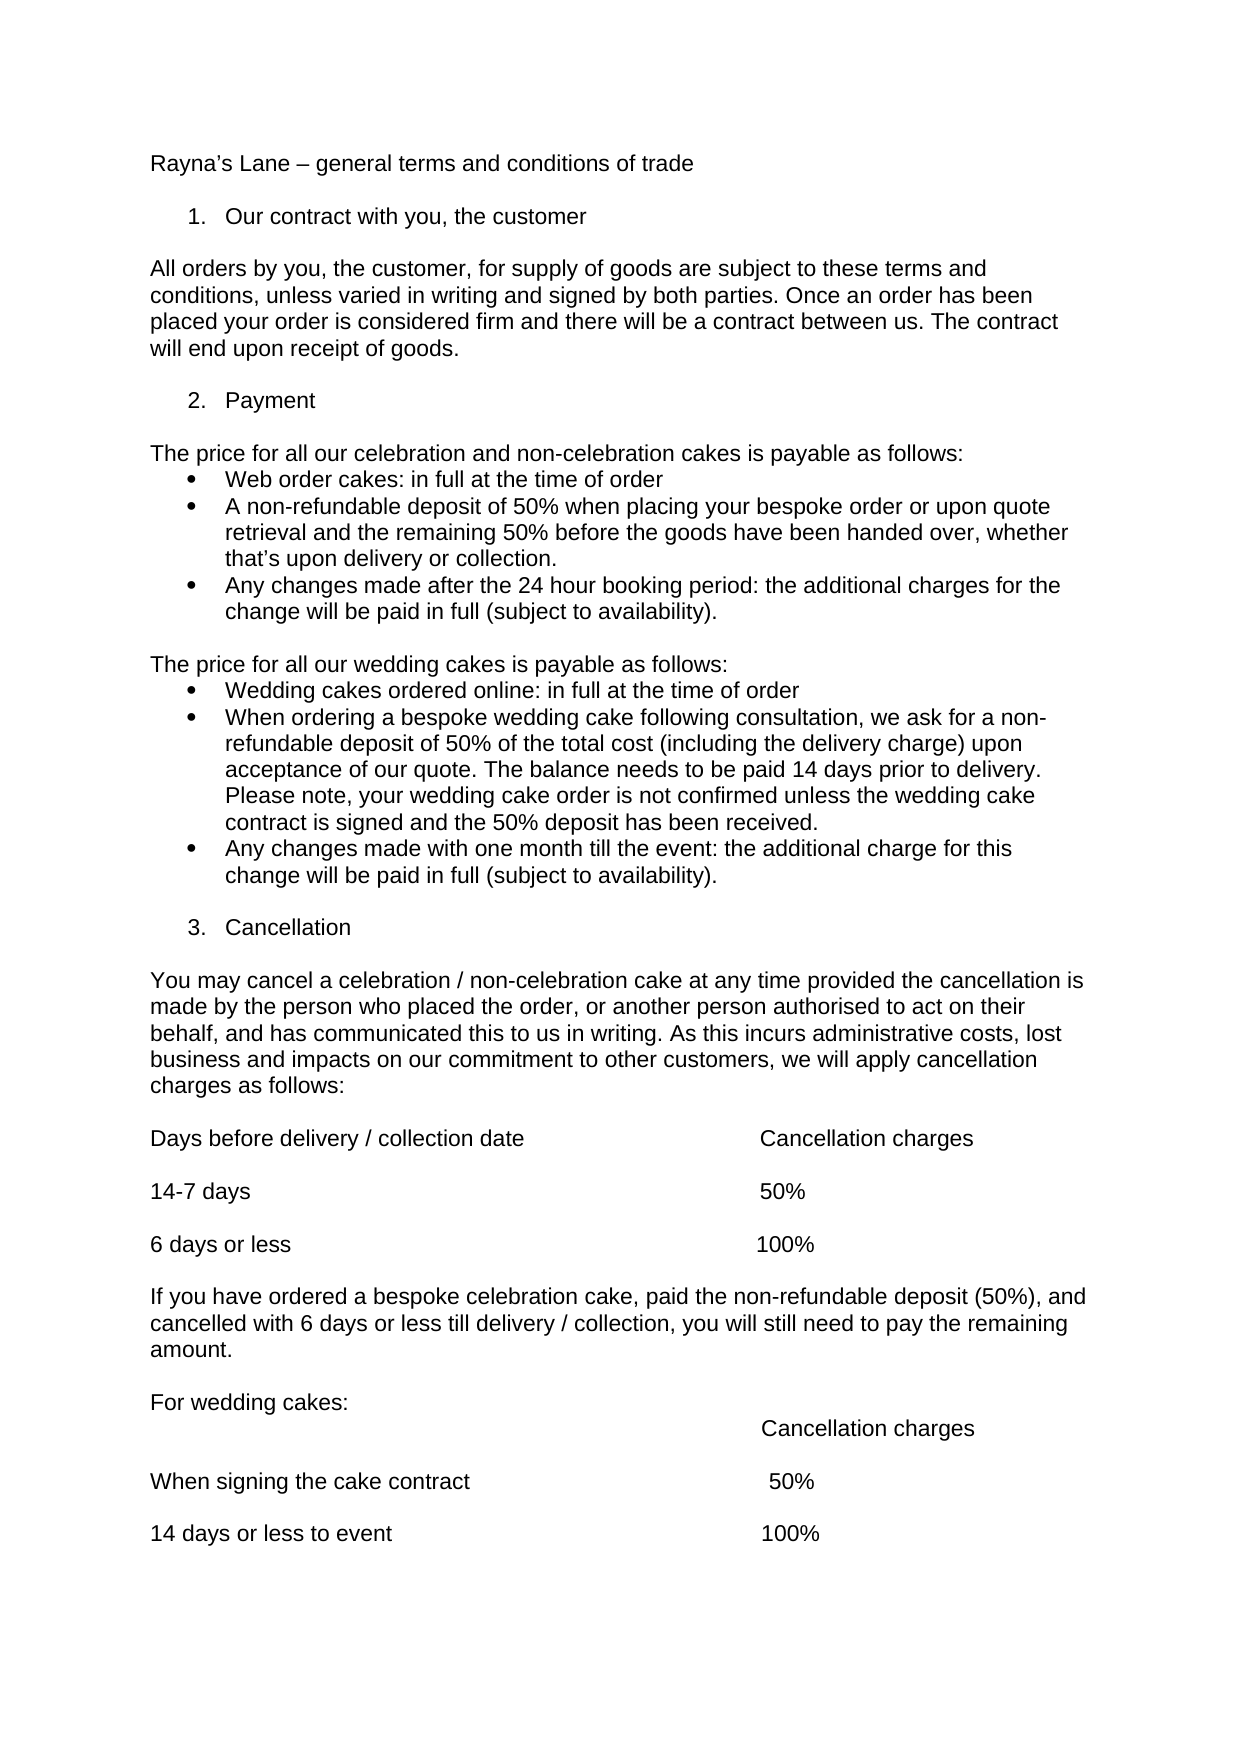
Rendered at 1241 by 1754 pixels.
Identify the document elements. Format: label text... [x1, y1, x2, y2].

text The price for all our celebration and non-celebration cakes is payable as follows: [150, 440, 1090, 466]
text When signing the cake contract 50% [150, 1468, 1090, 1494]
list Web order cakes: in full at the time of order [187, 466, 1090, 493]
text 14-7 days 50% [150, 1178, 1090, 1204]
list Wedding cakes ordered online: in full at the time of order [187, 677, 1090, 703]
text Cancellation charges [150, 1415, 1090, 1441]
text Days before delivery / collection date Cancellation charges [150, 1125, 1090, 1151]
list Cancellation [187, 914, 1090, 941]
text Rayna’s Lane – general terms and conditions of trade [150, 150, 1090, 176]
list Any changes made with one month till the event: the additional charge for this change will be paid in full (subject to availability). [187, 835, 1090, 888]
list Any changes made after the 24 hour booking period: the additional charges for the change will be paid in full (subject to availability). [187, 572, 1090, 624]
list Payment [187, 387, 1090, 413]
text 6 days or less 100% [150, 1231, 1090, 1257]
text 14 days or less to event 100% [150, 1520, 1090, 1547]
text For wedding cakes: [150, 1389, 1090, 1415]
list Our contract with you, the customer [187, 203, 1090, 229]
text All orders by you, the customer, for supply of goods are subject to these terms and conditions, unless varied in writing and signed by both parties. Once an order has been placed your order is considered firm and there will be a contract between us. The contract will end upon receipt of goods. [150, 255, 1090, 361]
text You may cancel a celebration / non-celebration cake at any time provided the cancellation is made by the person who placed the order, or another person authorised to act on their behalf, and has communicated this to us in writing. As this incurs administrative costs, lost business and impacts on our commitment to other customers, we will apply cancellation charges as follows: [150, 967, 1090, 1099]
text If you have ordered a bespoke celebration cake, paid the non-refundable deposit (50%), and cancelled with 6 days or less till delivery / collection, you will still need to pay the remaining amount. [150, 1283, 1090, 1362]
text The price for all our wedding cakes is payable as follows: [150, 651, 1090, 677]
list When ordering a bespoke wedding cake following consultation, we ask for a non-refundable deposit of 50% of the total cost (including the delivery charge) upon acceptance of our quote. The balance needs to be paid 14 days prior to delivery. Please note, your wedding cake order is not confirmed unless the wedding cake contract is signed and the 50% deposit has been received. [187, 703, 1090, 835]
list A non-refundable deposit of 50% when placing your bespoke order or upon quote retrieval and the remaining 50% before the goods have been handed over, whether that’s upon delivery or collection. [187, 493, 1090, 572]
